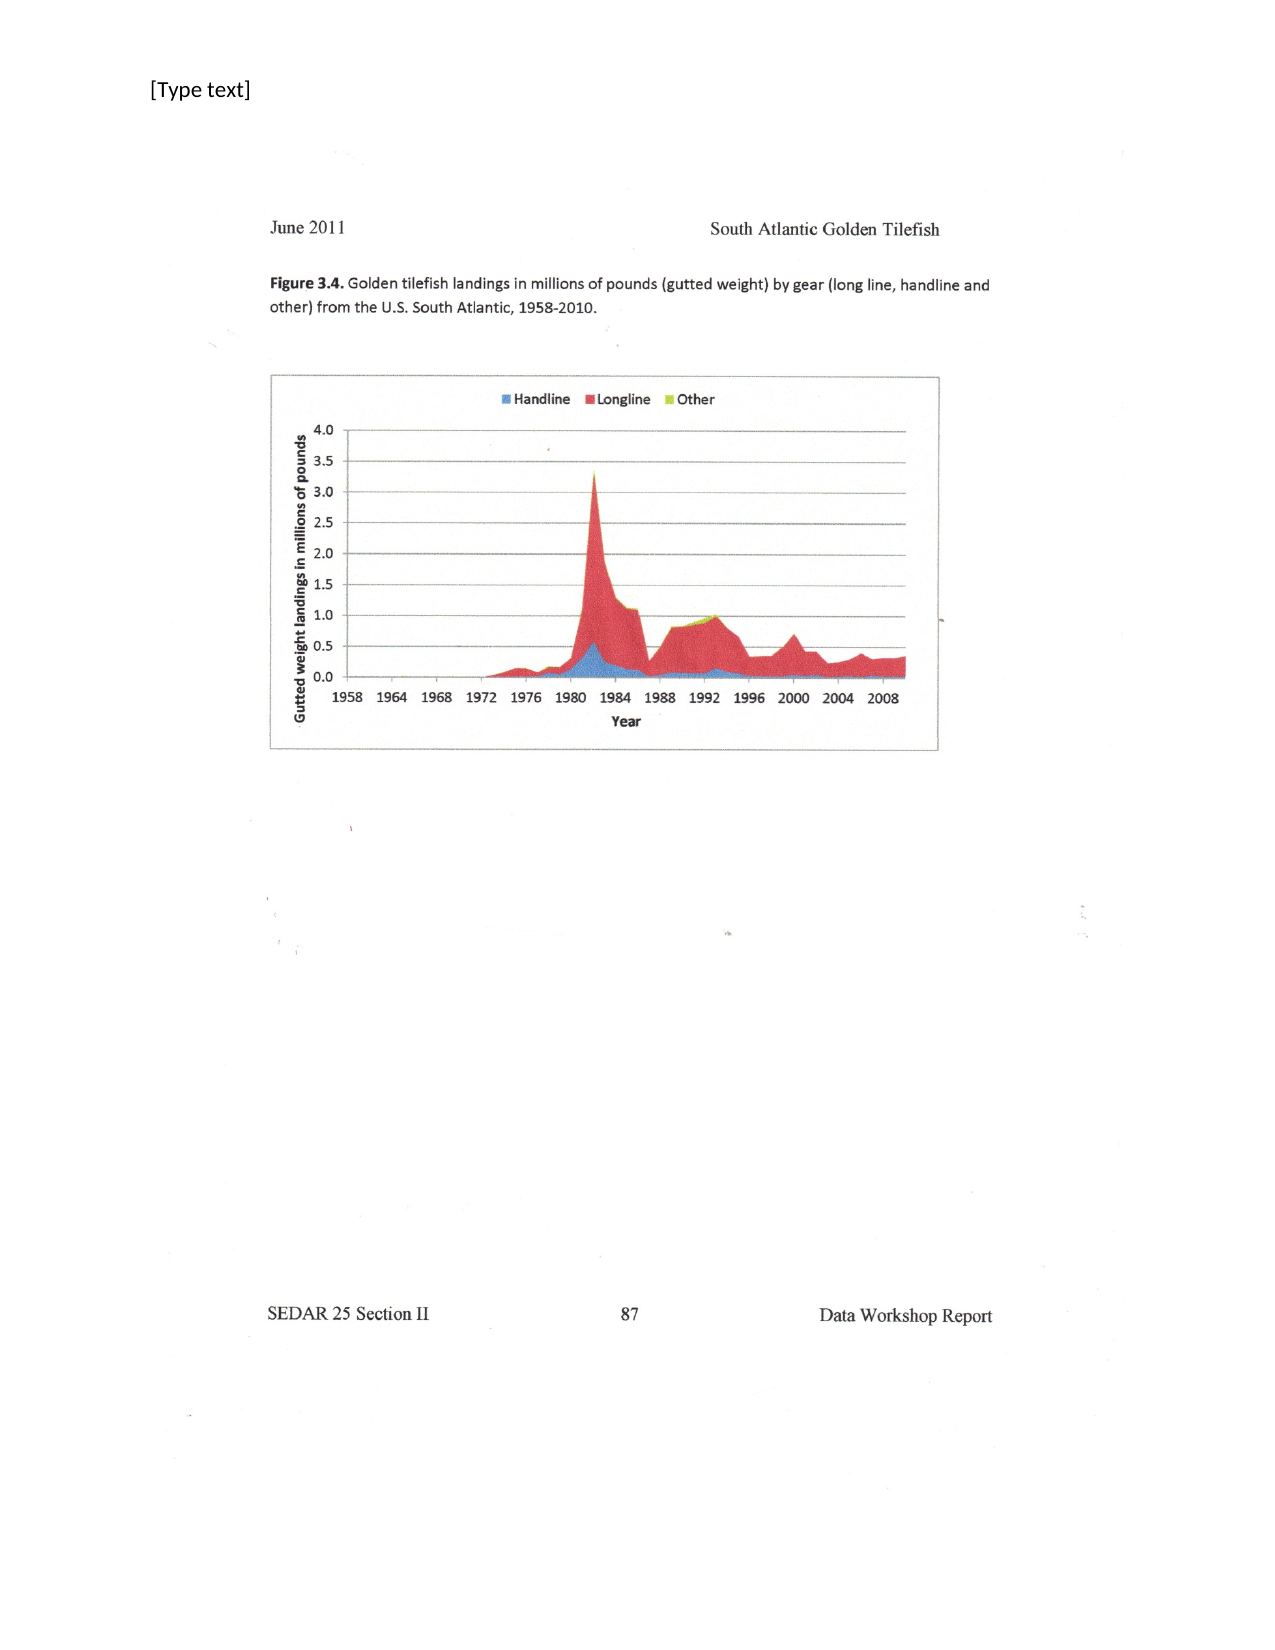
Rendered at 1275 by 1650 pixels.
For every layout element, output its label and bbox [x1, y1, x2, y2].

picture [150, 150, 1125, 1492]
